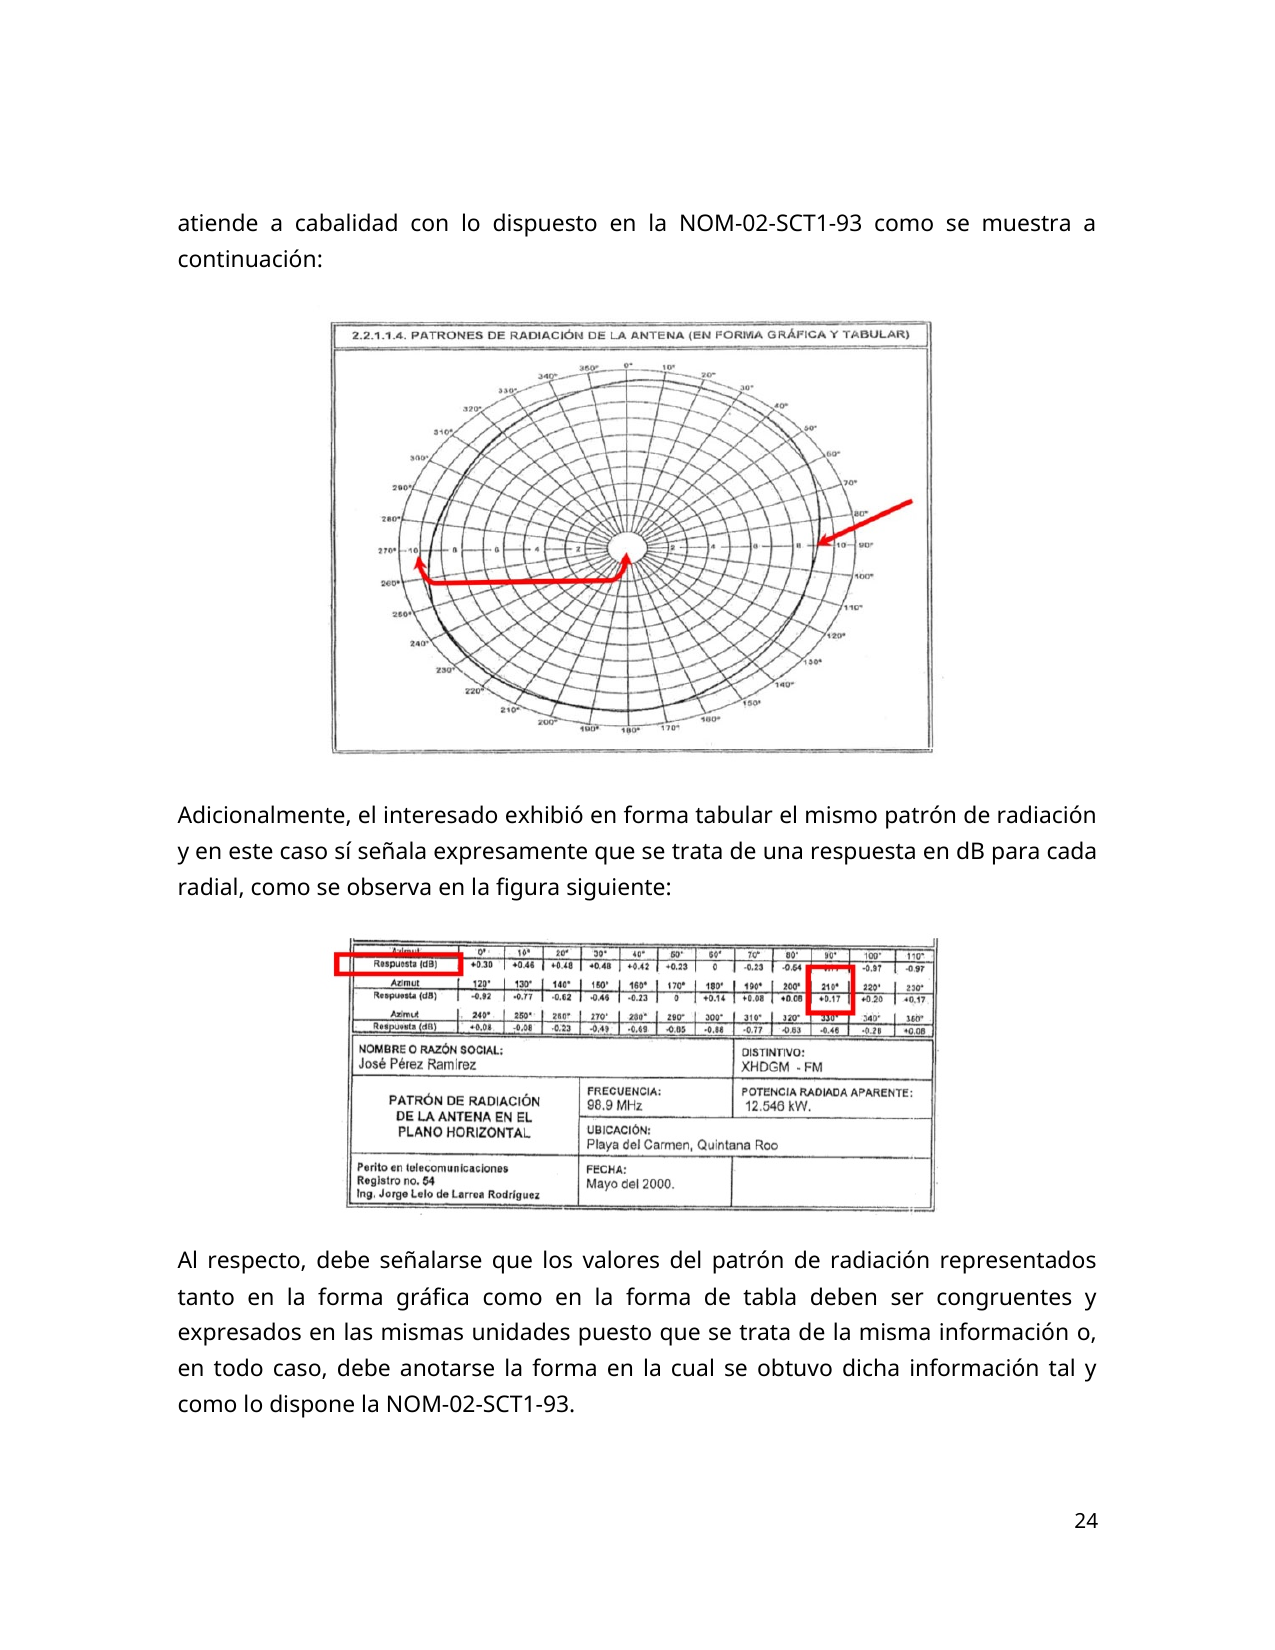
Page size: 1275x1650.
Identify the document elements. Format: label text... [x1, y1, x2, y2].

text Adicionalmente, el interesado exhibió en forma tabular el mismo patrón de radiación y en este caso sí señala expresamente que se trata de una respuesta en dB para cada radial, como se observa en la figura siguiente: [177, 799, 1098, 902]
picture [320, 919, 955, 1228]
picture [306, 291, 969, 783]
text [177, 207, 1098, 274]
text Al respecto, debe señalarse que los valores del patrón de radiación representados tanto en la forma gráfica como en la forma de tabla deben ser congruentes y expresados en las mismas unidades puesto que se trata de la misma información o, en todo caso, debe anotarse la forma en la cual se obtuvo dicha información tal y como lo dispone la NOM-02-SCT1-93. [177, 1244, 1098, 1419]
